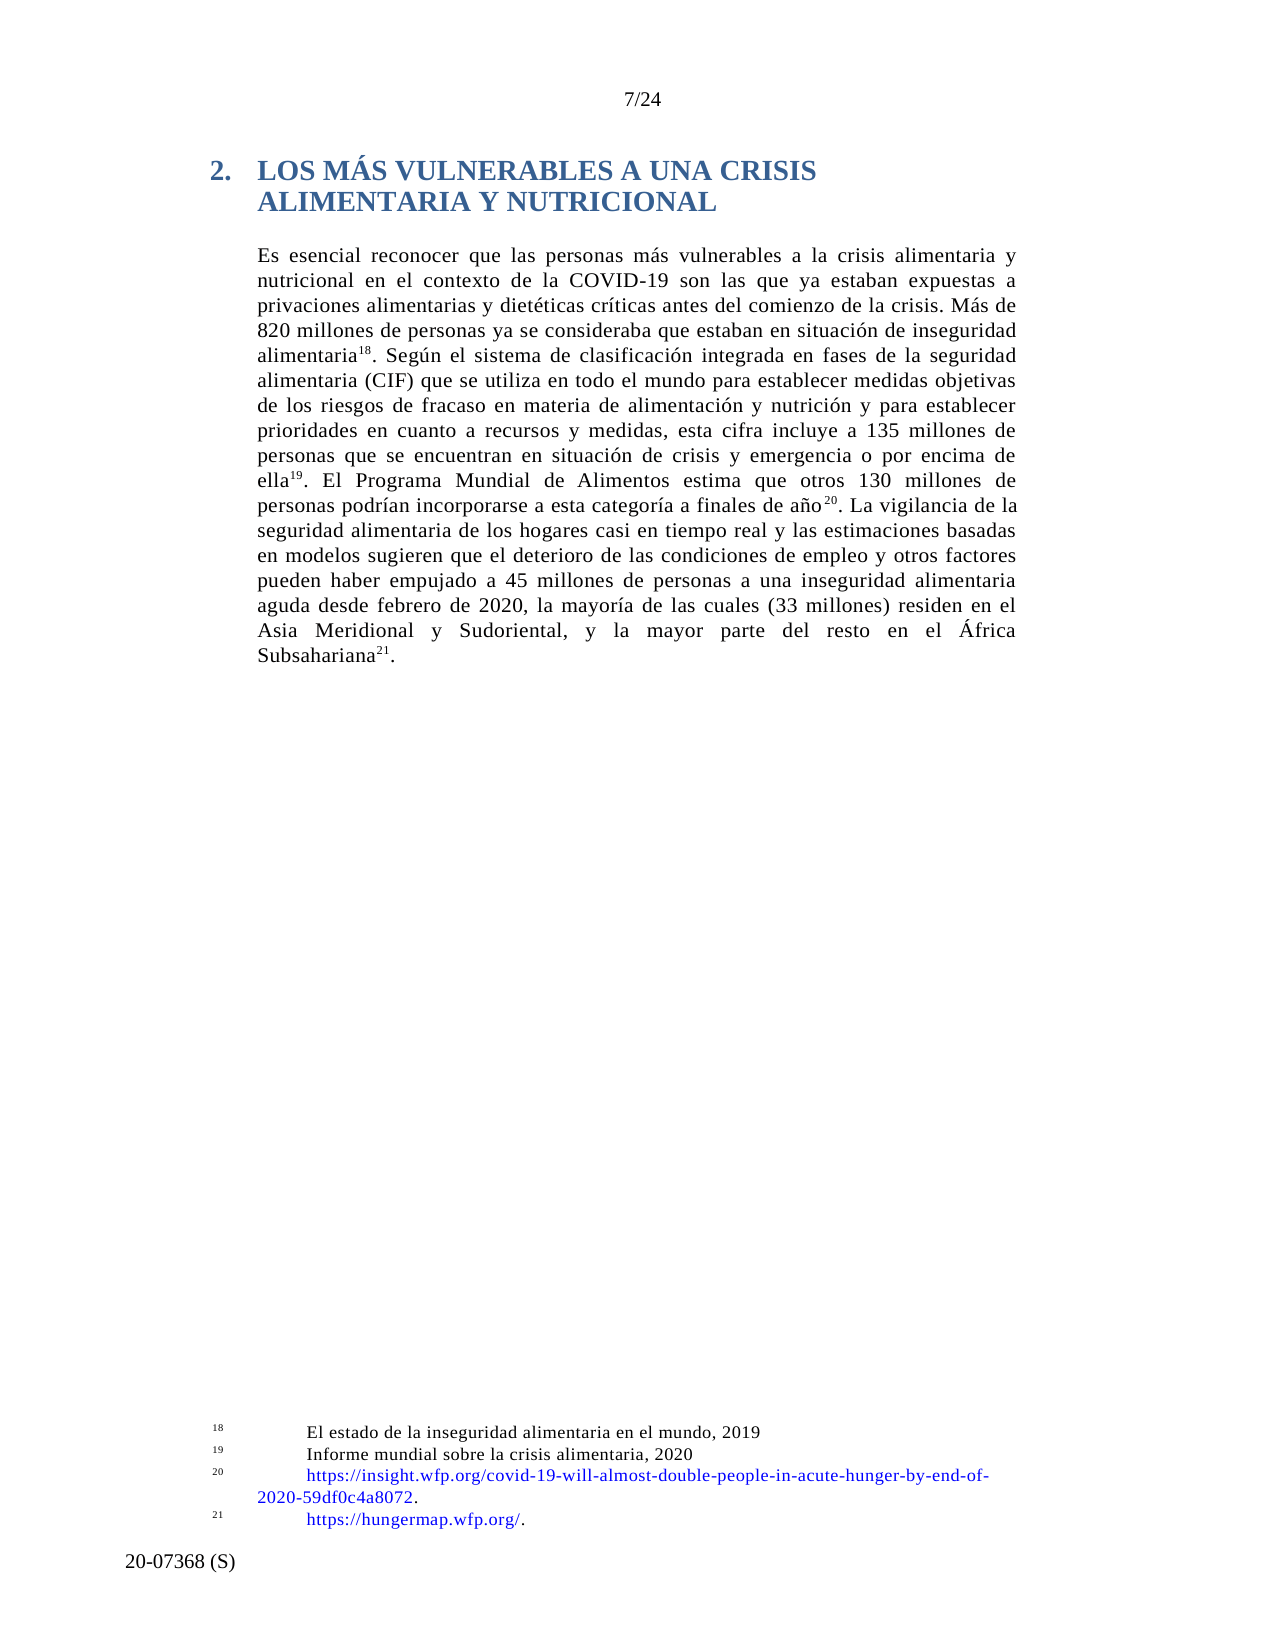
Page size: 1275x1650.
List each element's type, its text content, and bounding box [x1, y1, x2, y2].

text 2. LOS MÁS VULNERABLES A UNA CRISIS ALIMENTARIA Y NUTRICIONAL [125, 155, 1016, 218]
text Es esencial reconocer que las personas más vulnerables a la crisis alimentaria y nutricional en el contexto de la COVID-19 son las que ya estaban expuestas a privaciones alimentarias y dietéticas críticas antes del comienzo de la crisis. Más de 820 millones de personas ya se consideraba que estaban en situación de inseguridad alimentaria. Según el sistema de clasificación integrada en fases de la seguridad alimentaria (CIF) que se utiliza en todo el mundo para establecer medidas objetivas de los riesgos de fracaso en materia de alimentación y nutrición y para establecer prioridades en cuanto a recursos y medidas, esta cifra incluye a 135 millones de personas que se encuentran en situación de crisis y emergencia o por encima de ella. El Programa Mundial de Alimentos estima que otros 130 millones de personas podrían incorporarse a esta categoría a finales de año. La vigilancia de la seguridad alimentaria de los hogares casi en tiempo real y las estimaciones basadas en modelos sugieren que el deterioro de las condiciones de empleo y otros factores pueden haber empujado a 45 millones de personas a una inseguridad alimentaria aguda desde febrero de 2020, la mayoría de las cuales (33 millones) residen en el Asia Meridional y Sudoriental, y la mayor parte del resto en el África Subsahariana. [257, 243, 1018, 668]
